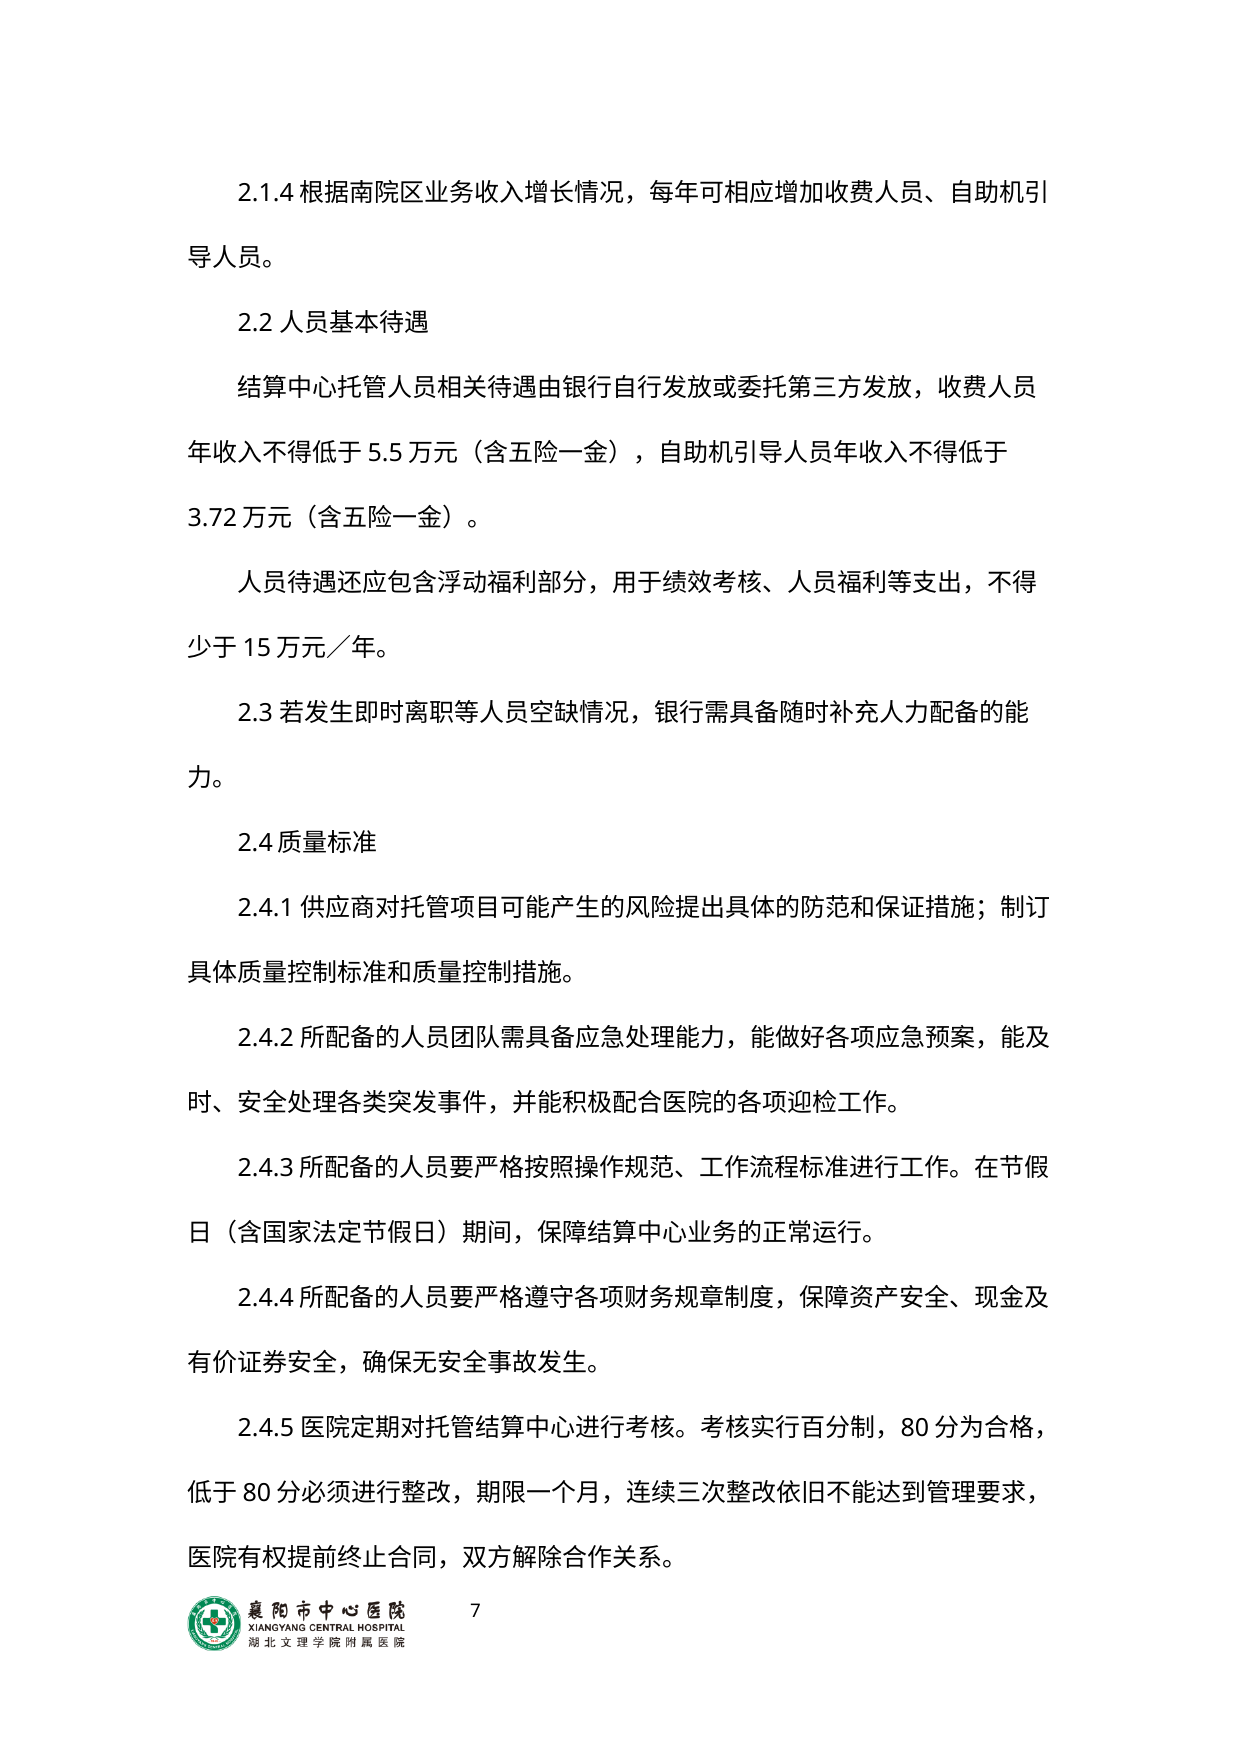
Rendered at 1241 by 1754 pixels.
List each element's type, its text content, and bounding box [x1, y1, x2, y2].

text 2.3 若发生即时离职等人员空缺情况，银行需具备随时补充人力配备的能力。 [187, 678, 1053, 808]
text 2.2 人员基本待遇 [187, 288, 1053, 353]
text 结算中心托管人员相关待遇由银行自行发放或委托第三方发放，收费人员年收入不得低于5.5万元（含五险一金），自助机引导人员年收入不得低于3.72万元（含五险一金）。 [187, 353, 1053, 548]
text 2.1.4根据南院区业务收入增长情况，每年可相应增加收费人员、自助机引导人员。 [187, 158, 1053, 288]
picture [187, 1596, 405, 1651]
text 2.4.5 医院定期对托管结算中心进行考核。考核实行百分制，80分为合格，低于80分必须进行整改，期限一个月，连续三次整改依旧不能达到管理要求，医院有权提前终止合同，双方解除合作关系。 [187, 1393, 1053, 1588]
text 人员待遇还应包含浮动福利部分，用于绩效考核、人员福利等支出，不得少于15万元／年。 [187, 548, 1053, 678]
text 2.4.4所配备的人员要严格遵守各项财务规章制度，保障资产安全、现金及有价证券安全，确保无安全事故发生。 [187, 1263, 1053, 1393]
text 2.4质量标准 [144, 808, 1053, 873]
text 2.4.3所配备的人员要严格按照操作规范、工作流程标准进行工作。在节假日（含国家法定节假日）期间，保障结算中心业务的正常运行。 [187, 1133, 1053, 1263]
text 2.4.1 供应商对托管项目可能产生的风险提出具体的防范和保证措施；制订具体质量控制标准和质量控制措施。 [187, 873, 1053, 1003]
text 2.4.2 所配备的人员团队需具备应急处理能力，能做好各项应急预案，能及时、安全处理各类突发事件，并能积极配合医院的各项迎检工作。 [187, 1003, 1053, 1133]
